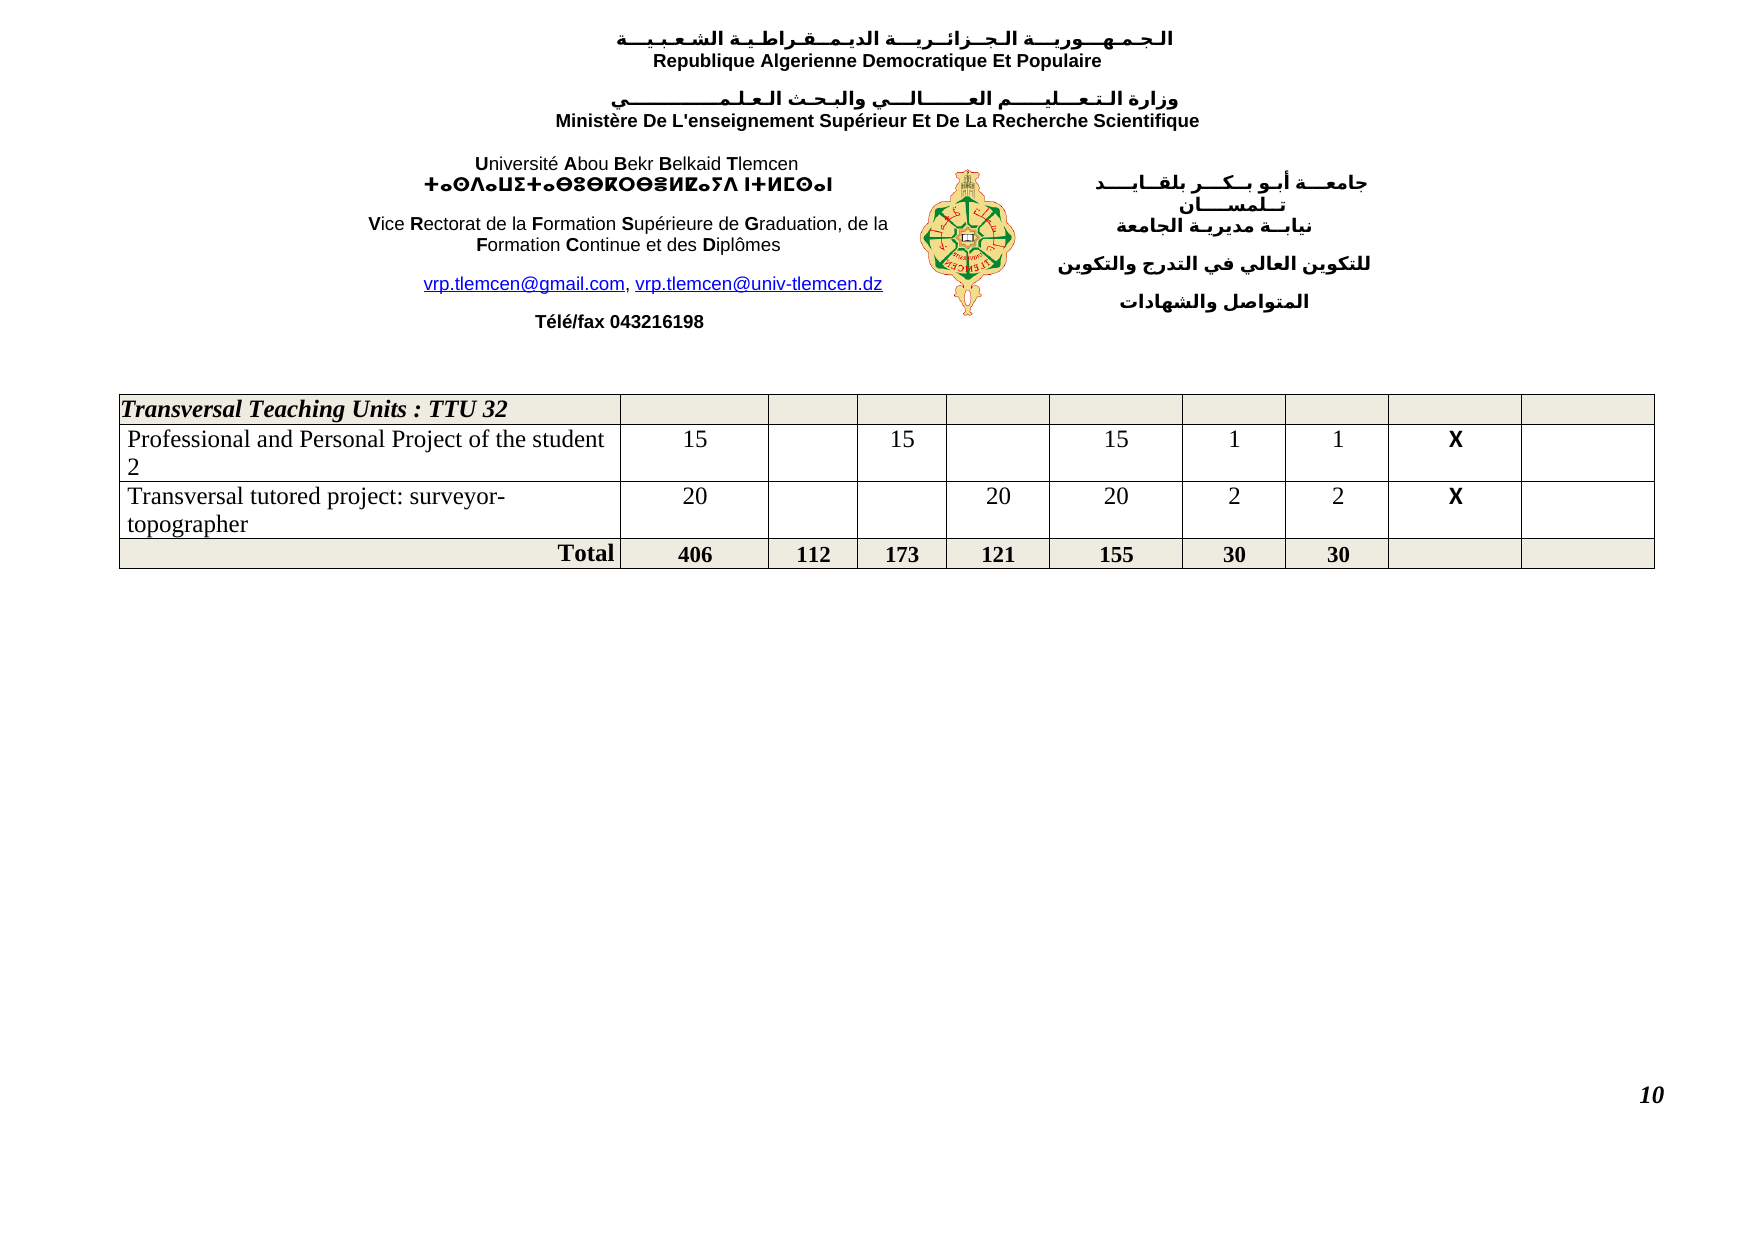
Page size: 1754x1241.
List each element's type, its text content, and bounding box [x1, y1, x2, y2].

table_cell [1050, 395, 1182, 424]
table_cell 20 [621, 482, 768, 538]
table_cell 20 [1050, 482, 1182, 538]
table_cell 20 [947, 482, 1049, 538]
table_cell [1183, 395, 1285, 424]
table_cell 112 [769, 539, 857, 568]
table_cell 15 [1050, 425, 1182, 481]
table_cell Professional and Personal Project of the student 2 [120, 425, 620, 481]
table_cell [1389, 395, 1521, 424]
table_cell 15 [858, 425, 946, 481]
table_cell 121 [947, 539, 1049, 568]
table_cell [858, 482, 946, 538]
table_cell Total [120, 539, 620, 568]
table_cell [1522, 539, 1654, 568]
table_cell X [1389, 425, 1521, 481]
table_cell X [1389, 482, 1521, 538]
picture [910, 168, 1025, 317]
table_cell 30 [1183, 539, 1285, 568]
table_cell 173 [858, 539, 946, 568]
table_cell [769, 482, 857, 538]
table_cell [621, 395, 768, 424]
table_cell Transversal Teaching Units : TTU 32 [120, 395, 620, 424]
table_cell [1522, 425, 1654, 481]
table_cell Transversal tutored project: surveyor-topographer [120, 482, 620, 538]
table_cell 1 [1183, 425, 1285, 481]
table_cell 2 [1286, 482, 1388, 538]
table_cell [769, 425, 857, 481]
table_cell 406 [621, 539, 768, 568]
table_cell 30 [1286, 539, 1388, 568]
table_cell [858, 395, 946, 424]
table_cell [947, 425, 1049, 481]
table_cell 1 [1286, 425, 1388, 481]
table_cell 2 [1183, 482, 1285, 538]
table_cell [1522, 395, 1654, 424]
table_cell [1389, 539, 1521, 568]
table_cell 155 [1050, 539, 1182, 568]
table_cell 15 [621, 425, 768, 481]
table_cell [1522, 482, 1654, 538]
table_cell [947, 395, 1049, 424]
table_cell [1286, 395, 1388, 424]
table_cell [769, 395, 857, 424]
